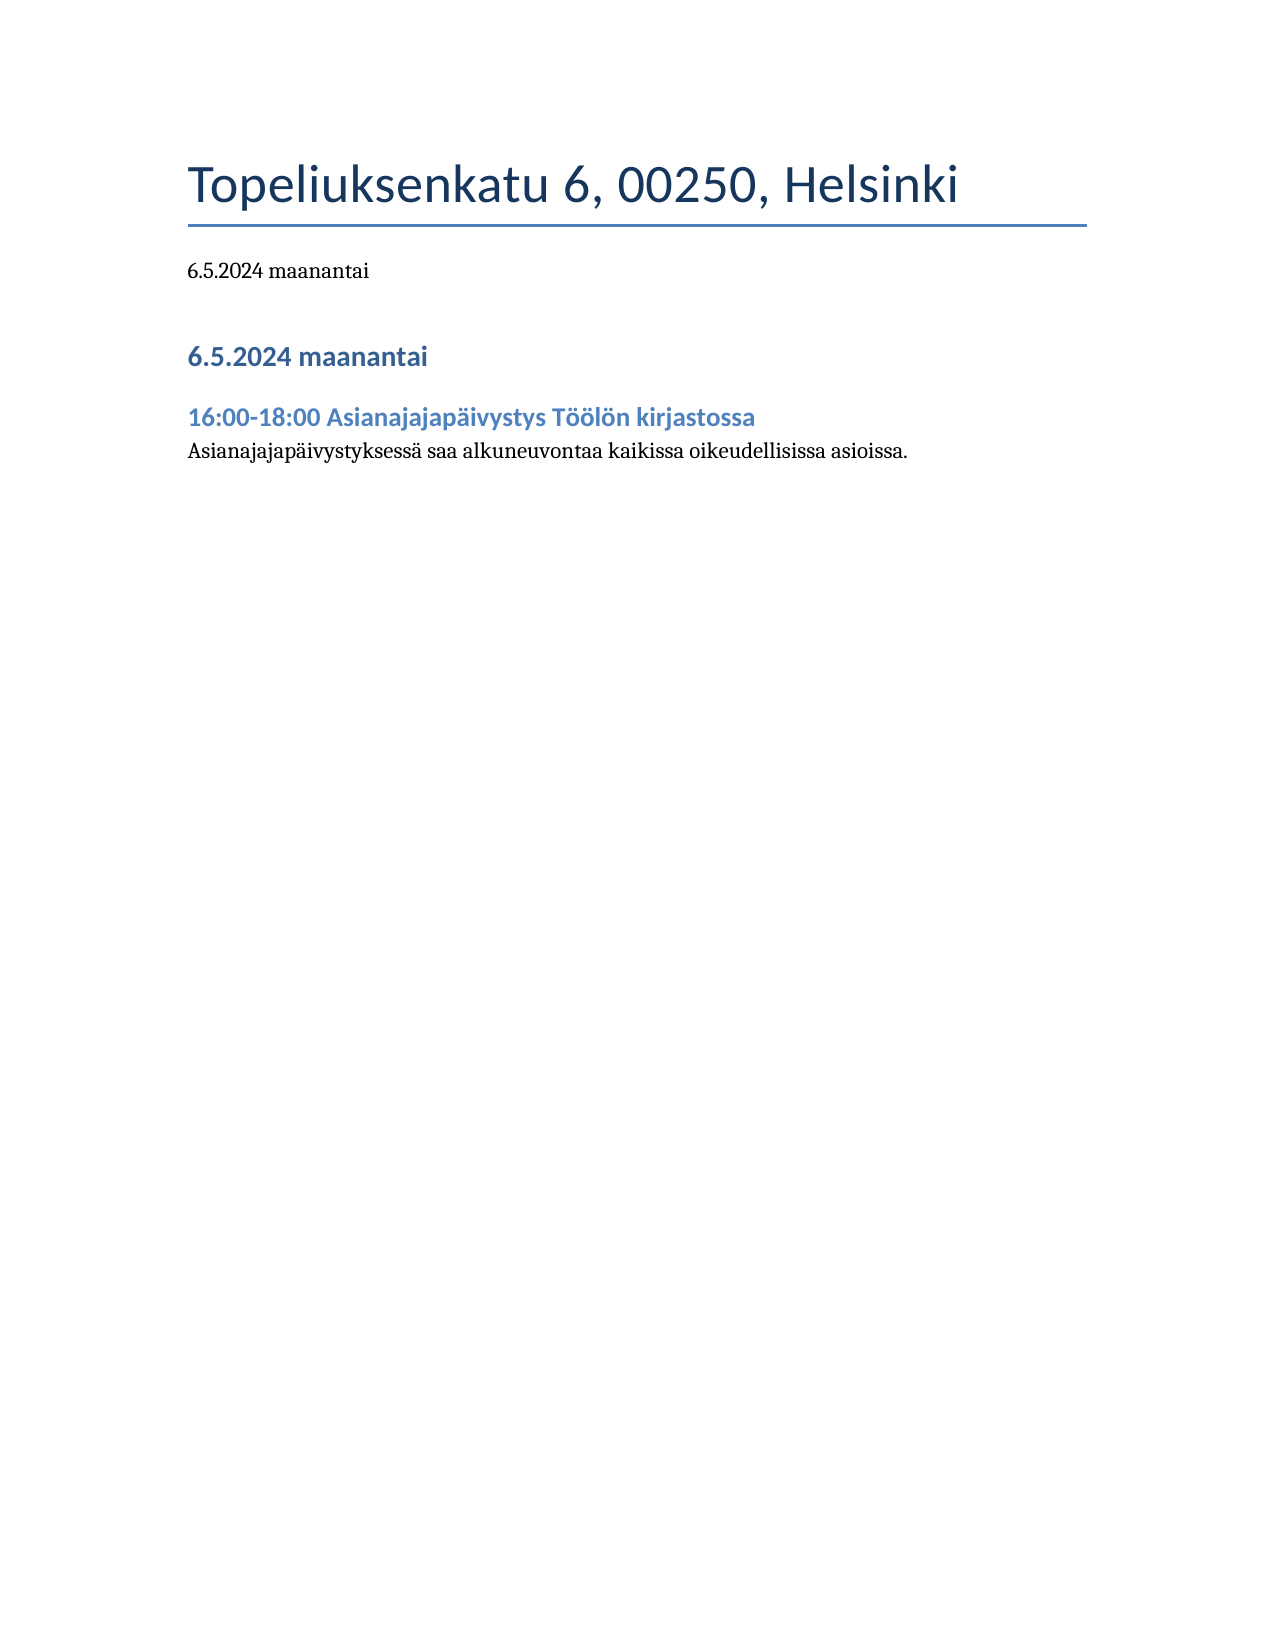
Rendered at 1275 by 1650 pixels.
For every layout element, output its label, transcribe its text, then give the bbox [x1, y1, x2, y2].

text Asianajajapäivystyksessä saa alkuneuvontaa kaikissa oikeudellisissa asioissa. [187, 438, 1087, 464]
title Topeliuksenkatu 6, 00250, Helsinki [187, 150, 1087, 227]
text 6.5.2024 maanantai [187, 258, 1087, 284]
subtitle 6.5.2024 maanantai [187, 338, 1087, 374]
subtitle 16:00-18:00 Asianajajapäivystys Töölön kirjastossa [187, 400, 1087, 433]
